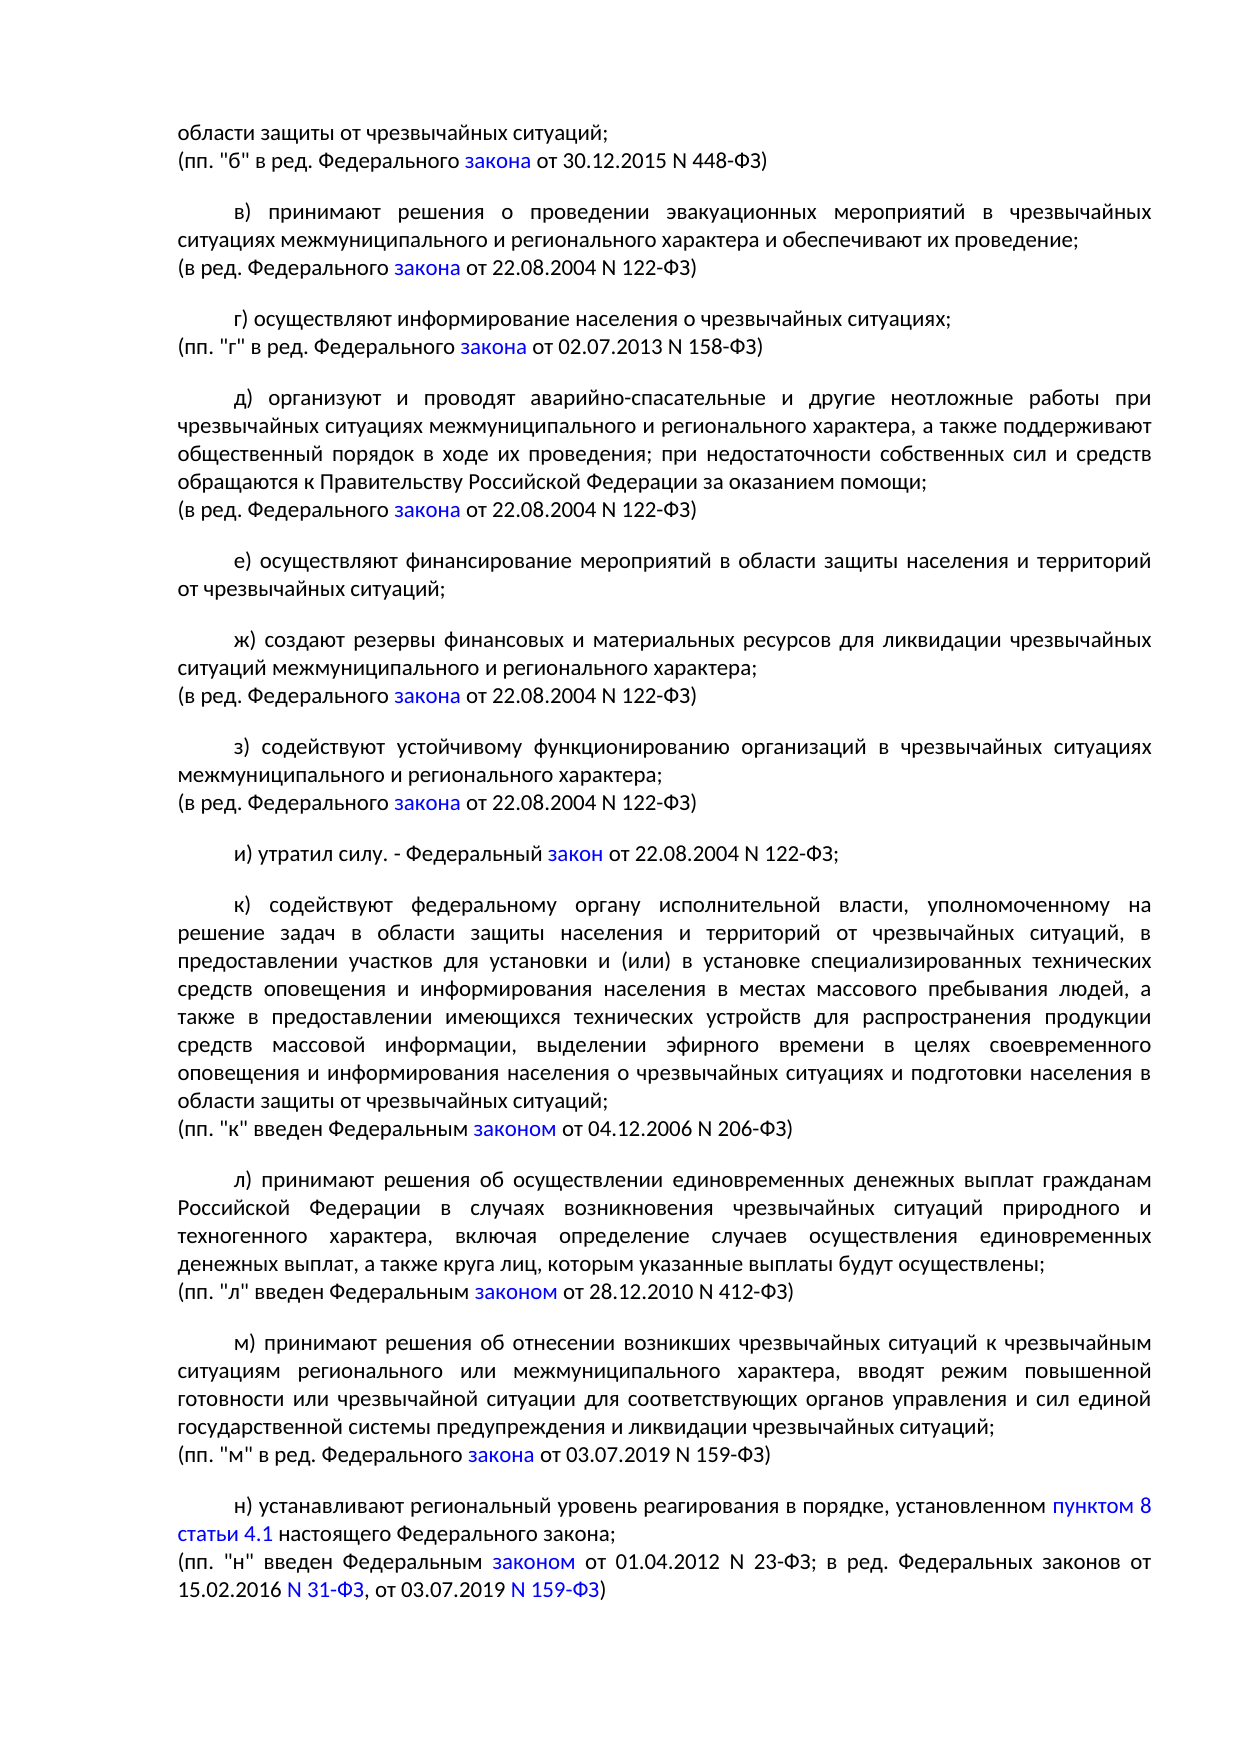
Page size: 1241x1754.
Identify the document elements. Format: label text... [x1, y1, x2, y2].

text ж) создают резервы финансовых и материальных ресурсов для ликвидации чрезвычайных ситуаций межмуниципального и регионального характера; [177, 625, 1152, 681]
text (в ред. Федерального закона от 22.08.2004 N 122-ФЗ) [177, 788, 1152, 816]
text (в ред. Федерального закона от 22.08.2004 N 122-ФЗ) [177, 495, 1152, 523]
text (пп. "к" введен Федеральным законом от 04.12.2006 N 206-ФЗ) [177, 1114, 1152, 1142]
text (пп. "г" в ред. Федерального закона от 02.07.2013 N 158-ФЗ) [177, 332, 1152, 360]
text (в ред. Федерального закона от 22.08.2004 N 122-ФЗ) [177, 253, 1152, 281]
text к) содействуют федеральному органу исполнительной власти, уполномоченному на решение задач в области защиты населения и территорий от чрезвычайных ситуаций, в предоставлении участков для установки и (или) в установке специализированных технических средств оповещения и информирования населения в местах массового пребывания людей, а также в предоставлении имеющихся технических устройств для распространения продукции средств массовой информации, выделении эфирного времени в целях своевременного оповещения и информирования населения о чрезвычайных ситуациях и подготовки населения в области защиты от чрезвычайных ситуаций; [177, 890, 1152, 1114]
text (в ред. Федерального закона от 22.08.2004 N 122-ФЗ) [177, 681, 1152, 709]
text (пп. "л" введен Федеральным законом от 28.12.2010 N 412-ФЗ) [177, 1277, 1152, 1305]
text е) осуществляют финансирование мероприятий в области защиты населения и территорий от чрезвычайных ситуаций; [177, 546, 1152, 602]
text г) осуществляют информирование населения о чрезвычайных ситуациях; [177, 304, 1152, 332]
text д) организуют и проводят аварийно-спасательные и другие неотложные работы при чрезвычайных ситуациях межмуниципального и регионального характера, а также поддерживают общественный порядок в ходе их проведения; при недостаточности собственных сил и средств обращаются к Правительству Российской Федерации за оказанием помощи; [177, 383, 1152, 495]
text м) принимают решения об отнесении возникших чрезвычайных ситуаций к чрезвычайным ситуациям регионального или межмуниципального характера, вводят режим повышенной готовности или чрезвычайной ситуации для соответствующих органов управления и сил единой государственной системы предупреждения и ликвидации чрезвычайных ситуаций; [177, 1328, 1152, 1440]
text (пп. "б" в ред. Федерального закона от 30.12.2015 N 448-ФЗ) [177, 146, 1152, 174]
text и) утратил силу. - Федеральный закон от 22.08.2004 N 122-ФЗ; [177, 839, 1152, 867]
text (пп. "н" введен Федеральным законом от 01.04.2012 N 23-ФЗ; в ред. Федеральных законов от 15.02.2016 N 31-ФЗ, от 03.07.2019 N 159-ФЗ) [177, 1547, 1152, 1603]
text л) принимают решения об осуществлении единовременных денежных выплат гражданам Российской Федерации в случаях возникновения чрезвычайных ситуаций природного и техногенного характера, включая определение случаев осуществления единовременных денежных выплат, а также круга лиц, которым указанные выплаты будут осуществлены; [177, 1165, 1152, 1277]
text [177, 118, 1152, 146]
text н) устанавливают региональный уровень реагирования в порядке, установленном пунктом 8 статьи 4.1 настоящего Федерального закона; [177, 1491, 1152, 1547]
text в) принимают решения о проведении эвакуационных мероприятий в чрезвычайных ситуациях межмуниципального и регионального характера и обеспечивают их проведение; [177, 197, 1152, 253]
text (пп. "м" в ред. Федерального закона от 03.07.2019 N 159-ФЗ) [177, 1440, 1152, 1468]
text з) содействуют устойчивому функционированию организаций в чрезвычайных ситуациях межмуниципального и регионального характера; [177, 732, 1152, 788]
